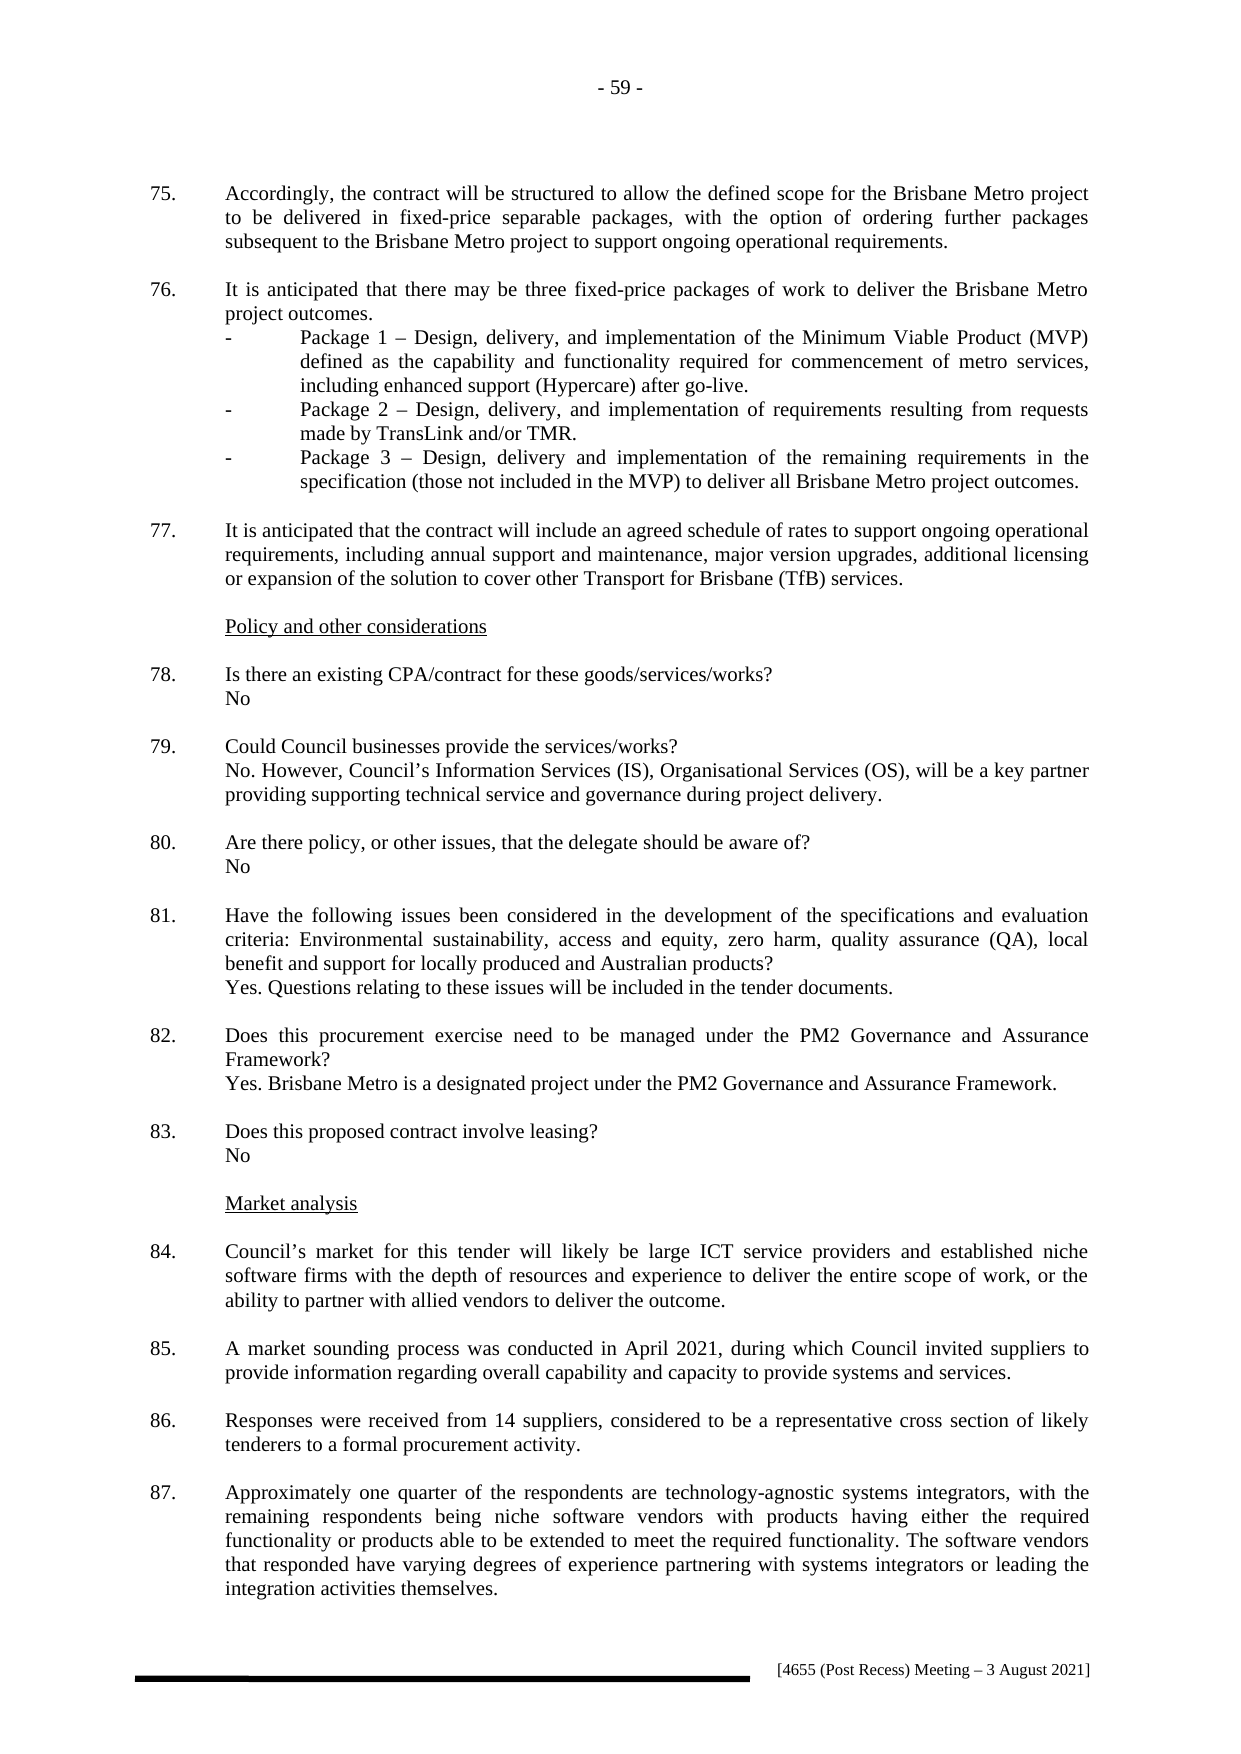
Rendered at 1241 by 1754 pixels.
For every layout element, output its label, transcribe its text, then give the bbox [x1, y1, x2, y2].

text 86. Responses were received from 14 suppliers, considered to be a representative cross section of likely tenderers to a formal procurement activity. [150, 1408, 1090, 1456]
text 81. Have the following issues been considered in the development of the specifications and evaluation criteria: Environmental sustainability, access and equity, zero harm, quality assurance (QA), local benefit and support for locally produced and Australian products? [150, 902, 1090, 975]
text No [150, 854, 1090, 878]
text 77. It is anticipated that the contract will include an agreed schedule of rates to support ongoing operational requirements, including annual support and maintenance, major version upgrades, additional licensing or expansion of the solution to cover other Transport for Brisbane (TfB) services. [150, 517, 1090, 590]
text Yes. Brisbane Metro is a designated project under the PM2 Governance and Assurance Framework. [225, 1071, 1090, 1095]
text 84. Council’s market for this tender will likely be large ICT service providers and established niche software firms with the depth of resources and experience to deliver the entire scope of work, or the ability to partner with allied vendors to deliver the outcome. [150, 1239, 1090, 1312]
text No [150, 686, 1090, 710]
text No [150, 1143, 1090, 1167]
text 78. Is there an existing CPA/contract for these goods/services/works? [150, 662, 1090, 686]
text 87. Approximately one quarter of the respondents are technology-agnostic systems integrators, with the remaining respondents being niche software vendors with products having either the required functionality or products able to be extended to meet the required functionality. The software vendors that responded have varying degrees of experience partnering with systems integrators or leading the integration activities themselves. [150, 1480, 1090, 1600]
text 79. Could Council businesses provide the services/works? [150, 734, 1090, 758]
text Market analysis [150, 1191, 1090, 1215]
text 82. Does this procurement exercise need to be managed under the PM2 Governance and Assurance Framework? [150, 1023, 1090, 1071]
text No. However, Council’s Information Services (IS), Organisational Services (OS), will be a key partner providing supporting technical service and governance during project delivery. [225, 758, 1090, 806]
text 80. Are there policy, or other issues, that the delegate should be aware of? [150, 830, 1090, 854]
text Yes. Questions relating to these issues will be included in the tender documents. [150, 975, 1090, 999]
text - Package 3 – Design, delivery and implementation of the remaining requirements in the specification (those not included in the MVP) to deliver all Brisbane Metro project outcomes. [225, 445, 1090, 493]
text 76. It is anticipated that there may be three fixed-price packages of work to deliver the Brisbane Metro project outcomes. [150, 277, 1090, 325]
text - Package 2 – Design, delivery, and implementation of requirements resulting from requests made by TransLink and/or TMR. [225, 397, 1090, 445]
text - Package 1 – Design, delivery, and implementation of the Minimum Viable Product (MVP) defined as the capability and functionality required for commencement of metro services, including enhanced support (Hypercare) after go-live. [225, 325, 1090, 397]
text 75. Accordingly, the contract will be structured to allow the defined scope for the Brisbane Metro project to be delivered in fixed-price separable packages, with the option of ordering further packages subsequent to the Brisbane Metro project to support ongoing operational requirements. [150, 181, 1090, 253]
text Policy and other considerations [150, 614, 1090, 638]
text 85. A market sounding process was conducted in April 2021, during which Council invited suppliers to provide information regarding overall capability and capacity to provide systems and services. [150, 1336, 1090, 1384]
text 83. Does this proposed contract involve leasing? [150, 1119, 1090, 1143]
